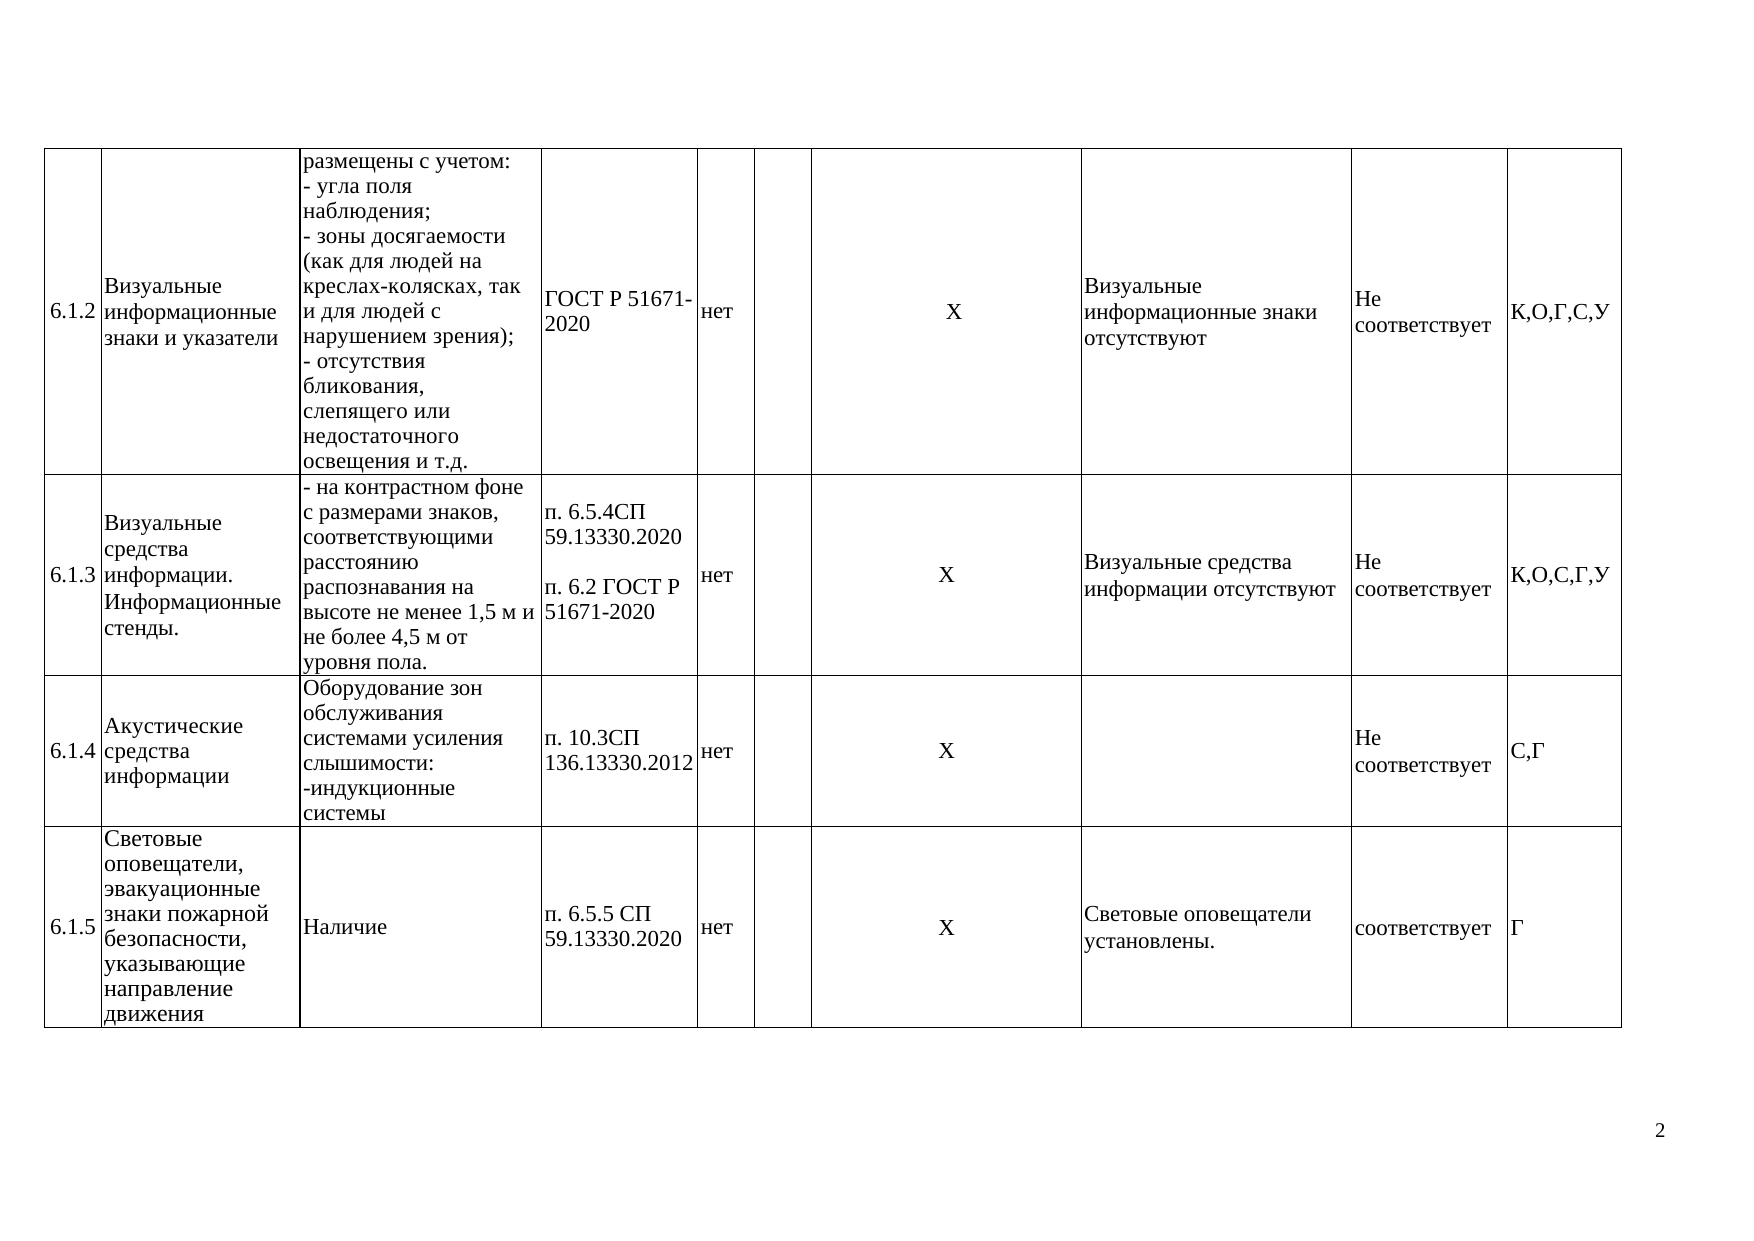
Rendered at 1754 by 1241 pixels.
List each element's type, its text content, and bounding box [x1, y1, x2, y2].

table_cell Визуальные средства информации. Информационные стенды. [102, 475, 299, 675]
table_cell Не соответствует [1352, 676, 1507, 826]
table_cell - на контрастном фоне с размерами знаков, соответствующими расстоянию распознавания на высоте не менее 1,5 м и не более 4,5 м от уровня пола. [301, 475, 541, 675]
table_cell [755, 676, 811, 826]
table_cell нет [698, 676, 754, 826]
table_cell [755, 475, 811, 675]
table_cell размещены с учетом: - угла поля наблюдения; - зоны досягаемости (как для людей на креслах-колясках, так и для людей с нарушением зрения); - отсутствия бликования, слепящего или недостаточного освещения и т.д. [301, 149, 541, 474]
table_cell Х [812, 676, 1081, 826]
table_cell Не соответствует [1352, 475, 1507, 675]
table_cell [755, 827, 811, 1027]
table_cell Х [812, 827, 1081, 1027]
table_cell К,О,Г,С,У [1508, 149, 1621, 474]
table_cell Визуальные информационные знаки и указатели [102, 149, 299, 474]
table_cell Не соответствует [1352, 149, 1507, 474]
table_cell п. 6.5.4СП 59.13330.2020 п. 6.2 ГОСТ Р 51671-2020 [542, 475, 697, 675]
table_cell Световые оповещатели, эвакуационные знаки пожарной безопасности, указывающие направление движения [102, 827, 299, 1027]
table_cell ГОСТ Р 51671-2020 [542, 149, 697, 474]
table_cell [755, 149, 811, 474]
table_cell Визуальные средства информации отсутствуют [1082, 475, 1351, 675]
table_cell Оборудование зон обслуживания системами усиления слышимости: -индукционные системы [301, 676, 541, 826]
table_cell п. 6.5.5 СП 59.13330.2020 [542, 827, 697, 1027]
table_cell 6.1.5 [45, 827, 101, 1027]
table_cell Х [812, 149, 1081, 474]
table_cell 6.1.2 [45, 149, 101, 474]
table_cell Х [812, 475, 1081, 675]
table_cell соответствует [1352, 827, 1507, 1027]
table_cell 6.1.3 [45, 475, 101, 675]
table_cell 6.1.4 [45, 676, 101, 826]
table_cell нет [698, 149, 754, 474]
table_cell нет [698, 475, 754, 675]
table_cell Визуальные информационные знаки отсутствуют [1082, 149, 1351, 474]
table_cell п. 10.3СП 136.13330.2012 [542, 676, 697, 826]
table_cell Наличие [301, 827, 541, 1027]
table_cell [1082, 676, 1351, 826]
table_cell Световые оповещатели установлены. [1082, 827, 1351, 1027]
table_cell нет [698, 827, 754, 1027]
table_cell Акустические средства информации [102, 676, 299, 826]
table_cell К,О,С,Г,У [1508, 475, 1621, 675]
table_cell Г [1508, 827, 1621, 1027]
table_cell С,Г [1508, 676, 1621, 826]
